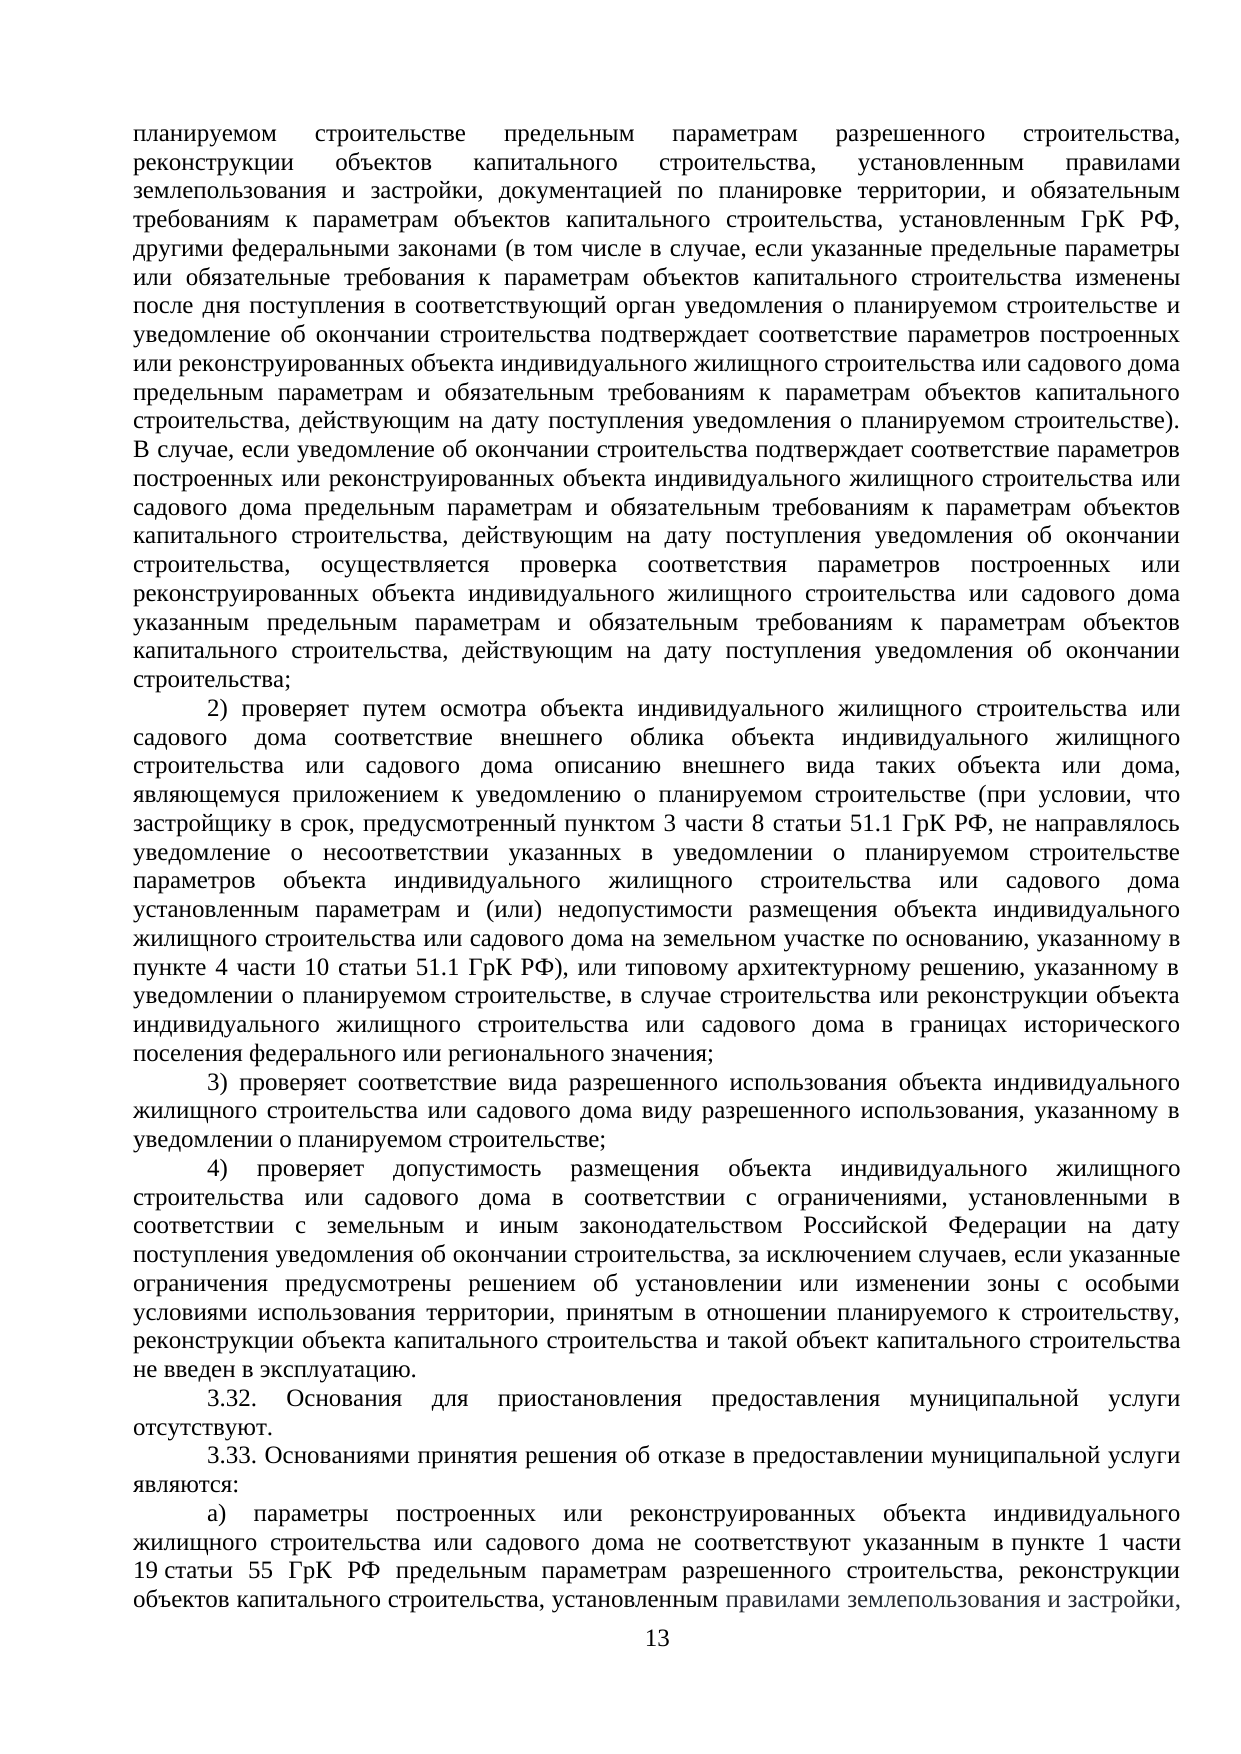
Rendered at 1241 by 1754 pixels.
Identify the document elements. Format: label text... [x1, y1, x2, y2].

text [133, 118, 1181, 693]
text 2) проверяет путем осмотра объекта индивидуального жилищного строительства или садового дома соответствие внешнего облика объекта индивидуального жилищного строительства или садового дома описанию внешнего вида таких объекта или дома, являющемуся приложением к уведомлению о планируемом строительстве (при условии, что застройщику в срок, предусмотренный пунктом 3 части 8 статьи 51.1 ГрК РФ, не направлялось уведомление о несоответствии указанных в уведомлении о планируемом строительстве параметров объекта индивидуального жилищного строительства или садового дома установленным параметрам и (или) недопустимости размещения объекта индивидуального жилищного строительства или садового дома на земельном участке по основанию, указанному в пункте 4 части 10 статьи 51.1 ГрК РФ), или типовому архитектурному решению, указанному в уведомлении о планируемом строительстве, в случае строительства или реконструкции объекта индивидуального жилищного строительства или садового дома в границах исторического поселения федерального или регионального значения; [133, 693, 1181, 1067]
text 3) проверяет соответствие вида разрешенного использования объекта индивидуального жилищного строительства или садового дома виду разрешенного использования, указанному в уведомлении о планируемом строительстве; [133, 1067, 1181, 1153]
text 3.32. Основания для приостановления предоставления муниципальной услуги отсутствуют. [133, 1383, 1181, 1441]
text 3.33. Основаниями принятия решения об отказе в предоставлении муниципальной услуги являются: [133, 1441, 1181, 1498]
text 4) проверяет допустимость размещения объекта индивидуального жилищного строительства или садового дома в соответствии с ограничениями, установленными в соответствии с земельным и иным законодательством Российской Федерации на дату поступления уведомления об окончании строительства, за исключением случаев, если указанные ограничения предусмотрены решением об установлении или изменении зоны с особыми условиями использования территории, принятым в отношении планируемого к строительству, реконструкции объекта капитального строительства и такой объект капитального строительства не введен в эксплуатацию. [133, 1153, 1181, 1383]
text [133, 1498, 1181, 1613]
